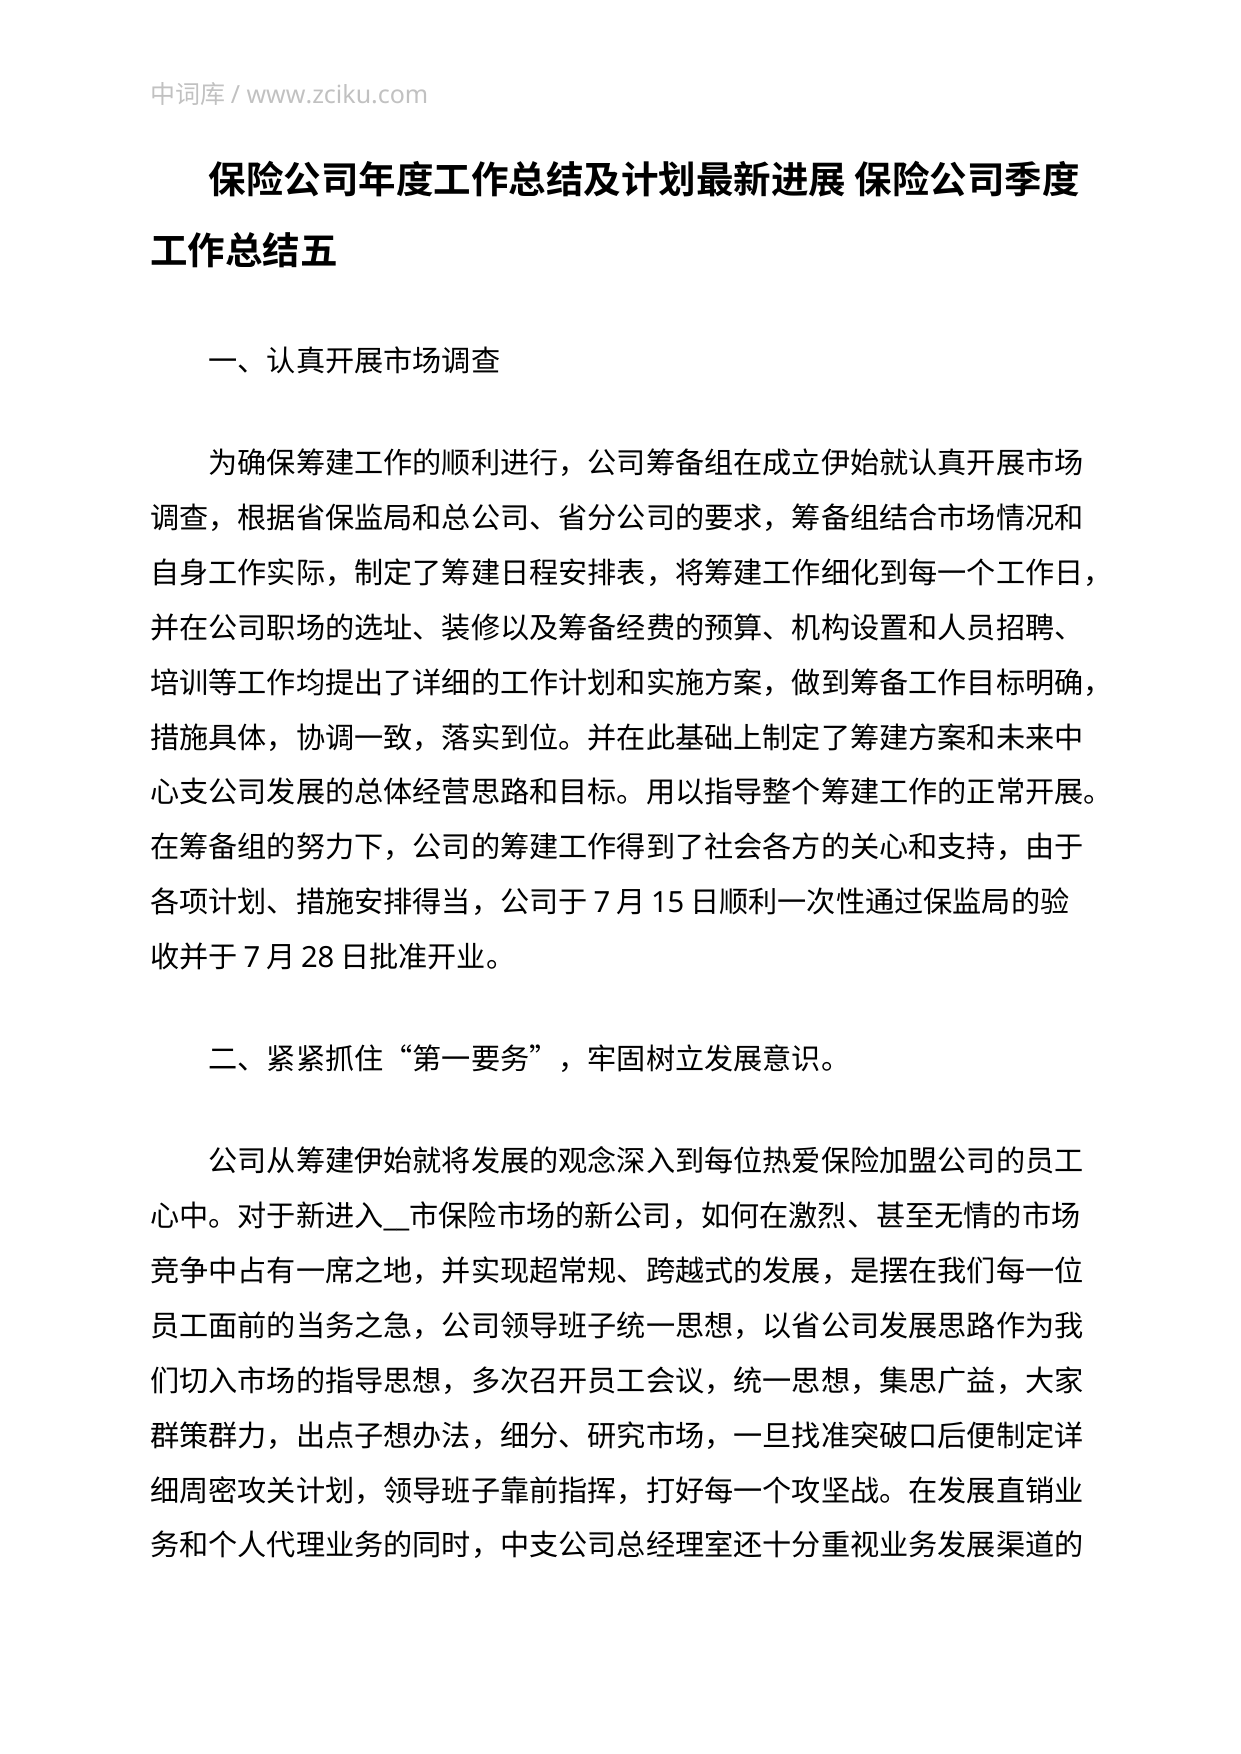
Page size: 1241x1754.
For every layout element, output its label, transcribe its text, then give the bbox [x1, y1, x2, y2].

text 一、认真开展市场调查 [150, 338, 1090, 380]
text 保险公司年度工作总结及计划最新进展 保险公司季度工作总结五 [150, 150, 1090, 275]
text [150, 1138, 1090, 1564]
text 为确保筹建工作的顺利进行，公司筹备组在成立伊始就认真开展市场调查，根据省保监局和总公司、省分公司的要求，筹备组结合市场情况和自身工作实际，制定了筹建日程安排表，将筹建工作细化到每一个工作日，并在公司职场的选址、装修以及筹备经费的预算、机构设置和人员招聘、培训等工作均提出了详细的工作计划和实施方案，做到筹备工作目标明确，措施具体，协调一致，落实到位。并在此基础上制定了筹建方案和未来中心支公司发展的总体经营思路和目标。用以指导整个筹建工作的正常开展。在筹备组的努力下，公司的筹建工作得到了社会各方的关心和支持，由于各项计划、措施安排得当，公司于7月15日顺利一次性通过保监局的验收并于7月28日批准开业。 [150, 440, 1090, 976]
text 二、紧紧抓住“第一要务”，牢固树立发展意识。 [150, 1036, 1090, 1078]
